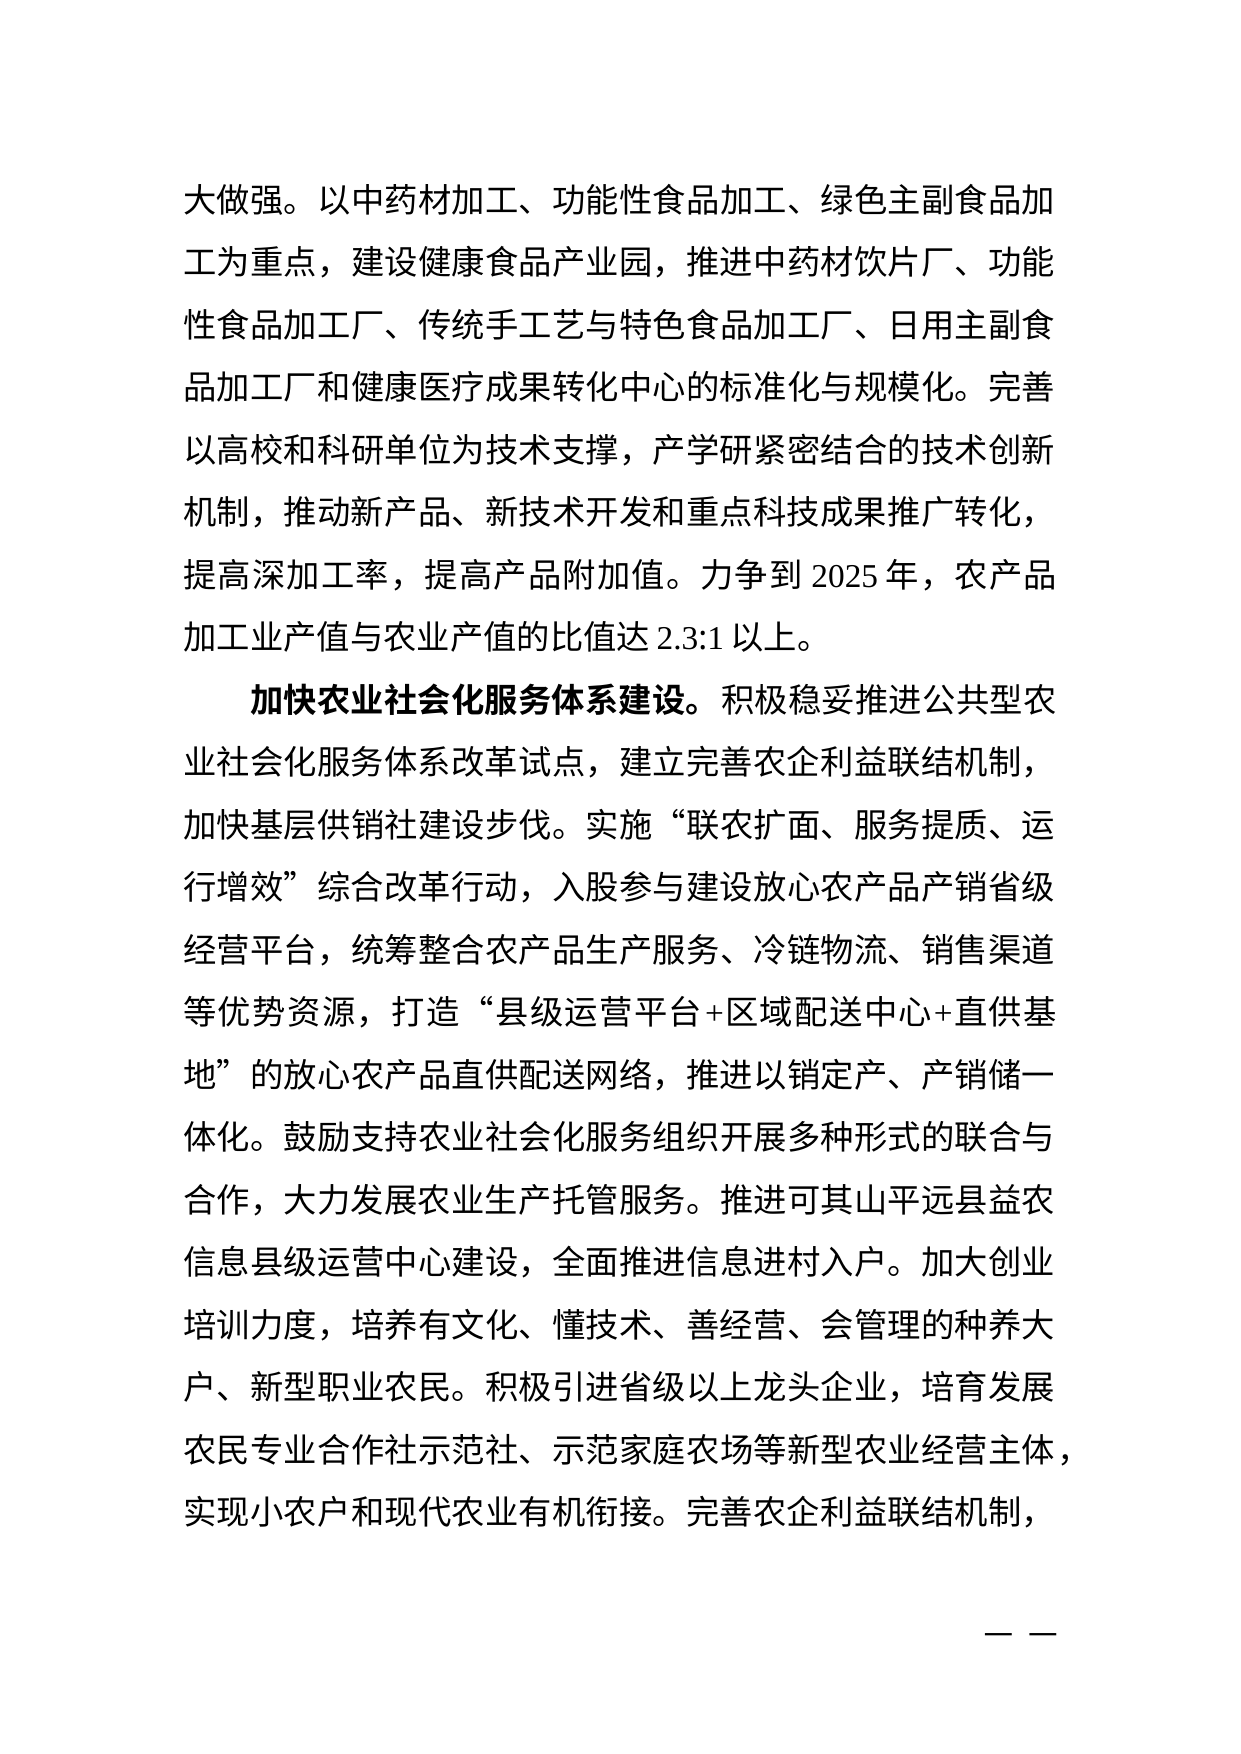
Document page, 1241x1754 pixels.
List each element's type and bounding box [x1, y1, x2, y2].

text [183, 162, 1057, 662]
text [183, 662, 1057, 1537]
